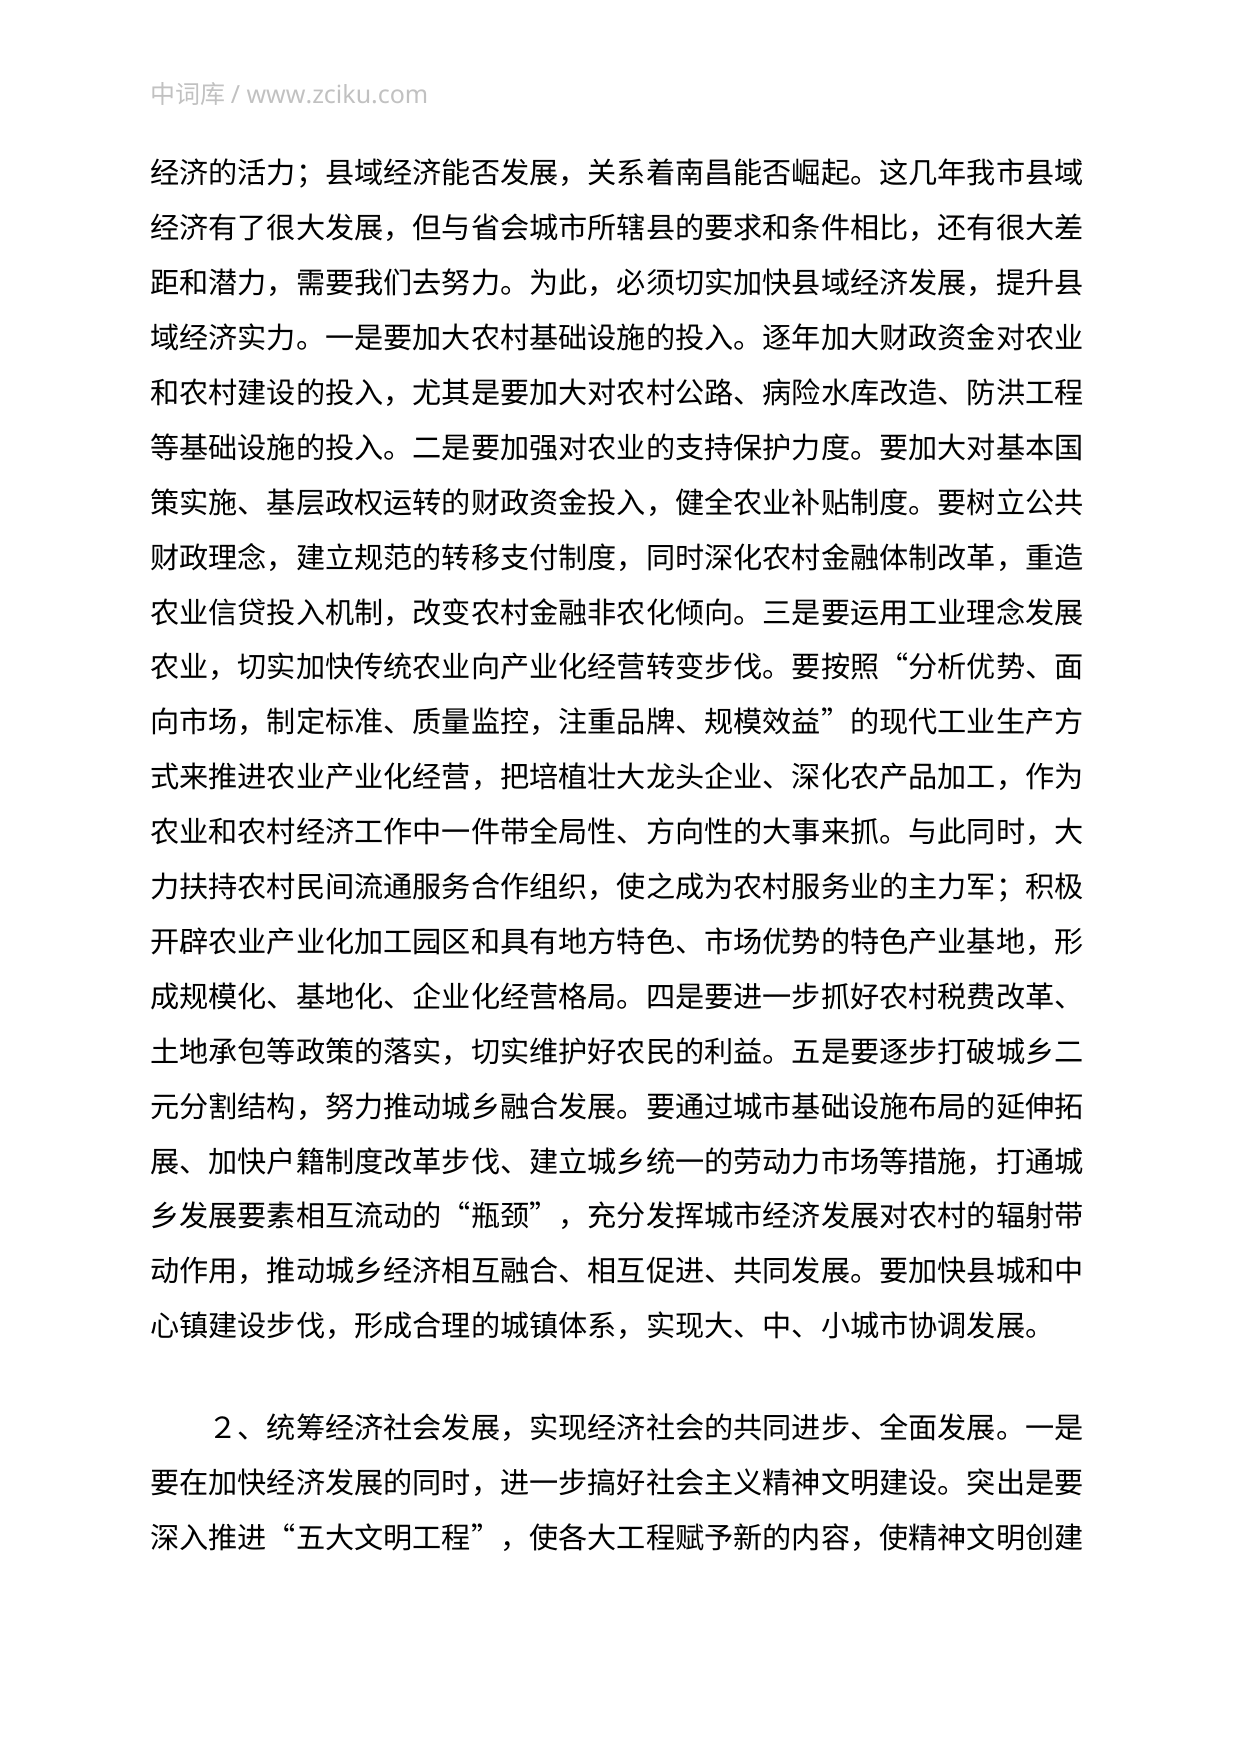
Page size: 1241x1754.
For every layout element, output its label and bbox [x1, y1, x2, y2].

text [150, 1404, 1090, 1557]
text [150, 150, 1090, 1345]
